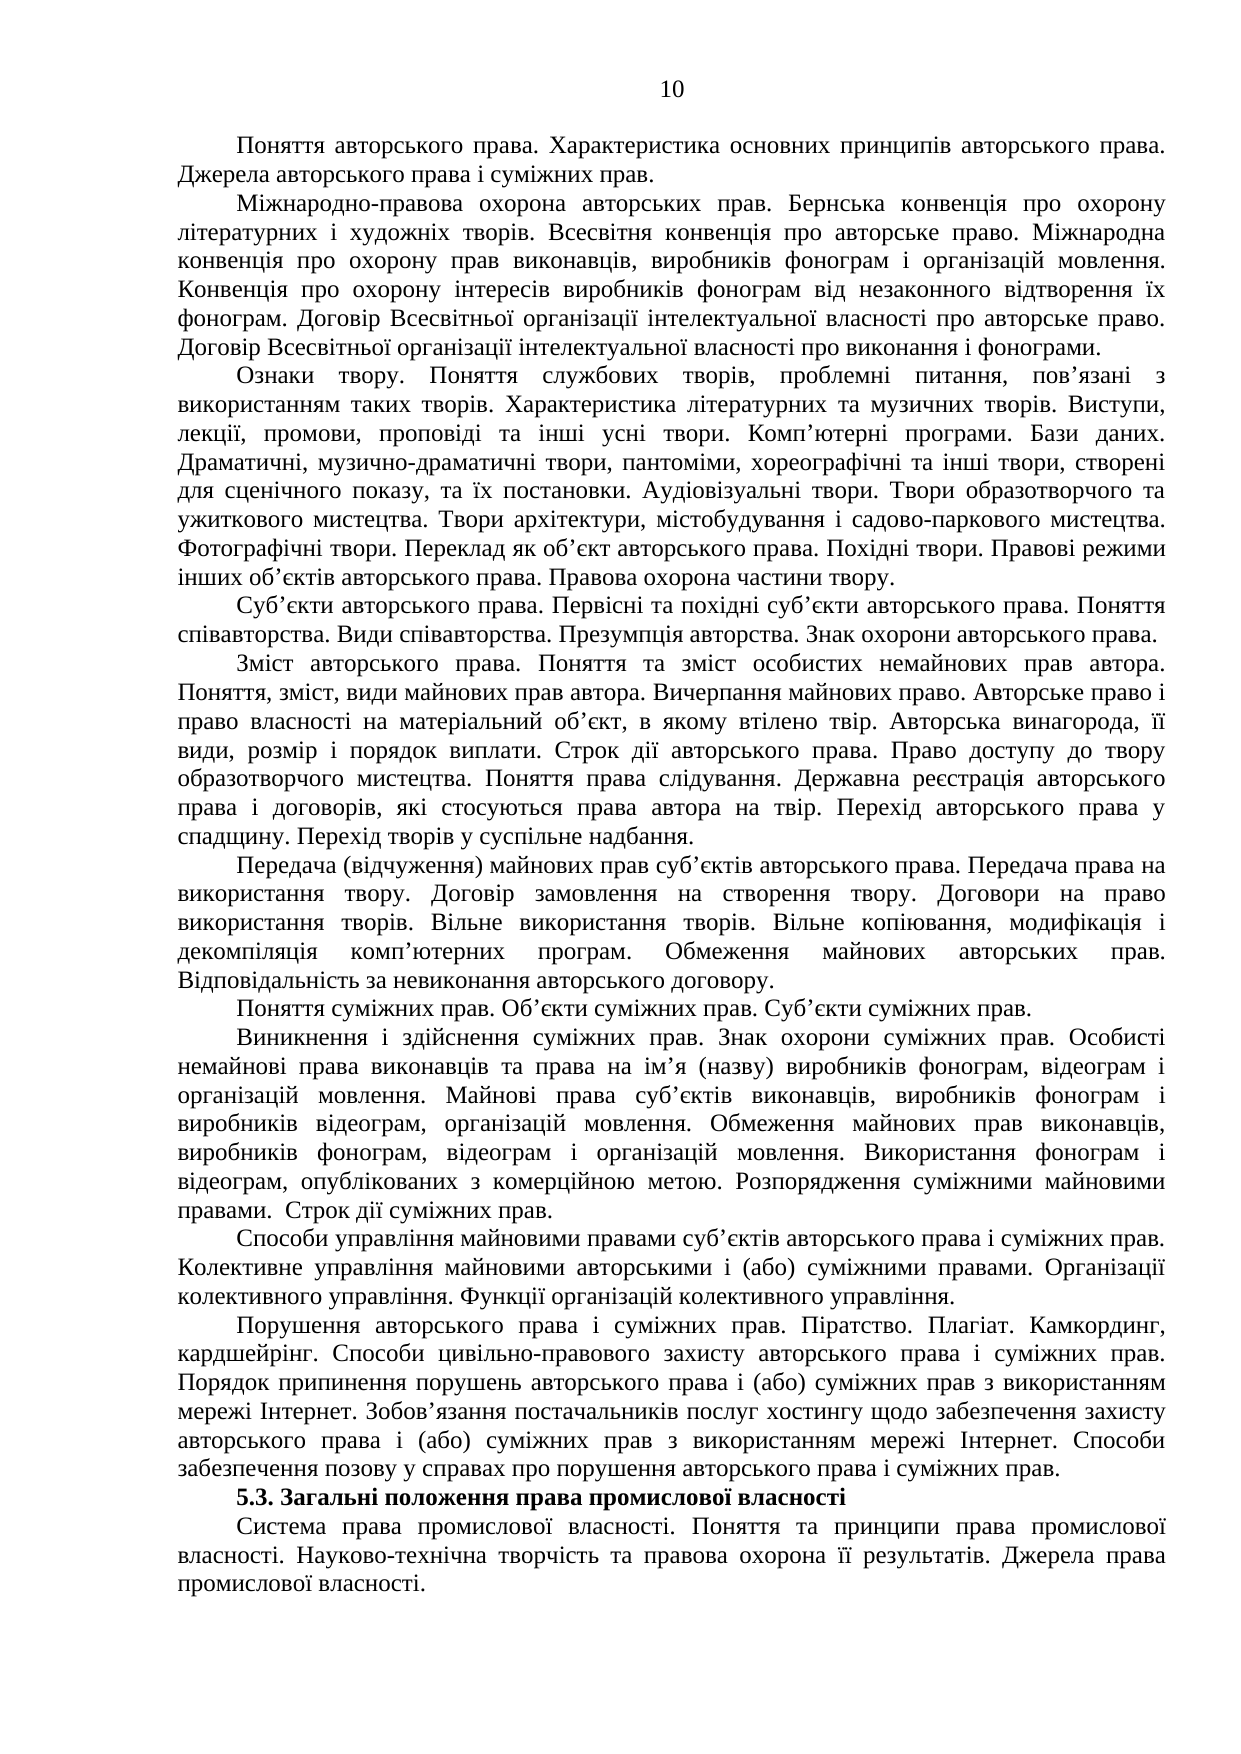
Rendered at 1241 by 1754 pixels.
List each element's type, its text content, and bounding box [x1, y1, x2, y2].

text Передача (відчуження) майнових прав суб’єктів авторського права. Передача права на використання твору. Договір замовлення на створення твору. Договори на право використання творів. Вільне використання творів. Вільне копіювання, модифікація і декомпіляція комп’ютерних програм. Обмеження майнових авторських прав. Відповідальність за невиконання авторського договору. [177, 850, 1167, 993]
text Поняття суміжних прав. Об’єкти суміжних прав. Суб’єкти суміжних прав. [177, 993, 1167, 1022]
text Виникнення і здійснення суміжних прав. Знак охорони суміжних прав. Особисті немайнові права виконавців та права на ім’я (назву) виробників фонограм, відеограм і організацій мовлення. Майнові права суб’єктів виконавців, виробників фонограм і виробників відеограм, організацій мовлення. Обмеження майнових прав виконавців, виробників фонограм, відеограм і організацій мовлення. Використання фонограм і відеограм, опублікованих з комерційною метою. Розпорядження суміжними майновими правами. Строк дії суміжних прав. [177, 1022, 1167, 1223]
text 5.3. Загальні положення права промислової власності [177, 1482, 1167, 1511]
text Міжнародно-правова охорона авторських прав. Бернська конвенція про охорону літературних і художніх творів. Всесвітня конвенція про авторське право. Міжнародна конвенція про охорону прав виконавців, виробників фонограм і організацій мовлення. Конвенція про охорону інтересів виробників фонограм від незаконного відтворення їх фонограм. Договір Всесвітньої організації інтелектуальної власності про авторське право. Договір Всесвітньої організації інтелектуальної власності про виконання і фонограми. [177, 188, 1167, 361]
text Способи управління майновими правами суб’єктів авторського права і суміжних прав. Колективне управління майновими авторськими і (або) суміжними правами. Організації колективного управління. Функції організацій колективного управління. [177, 1223, 1167, 1310]
text Система права промислової власності. Поняття та принципи права промислової власності. Науково-технічна творчість та правова охорона її результатів. Джерела права промислової власності. [177, 1511, 1167, 1597]
text Зміст авторського права. Поняття та зміст особистих немайнових прав автора. Поняття, зміст, види майнових прав автора. Вичерпання майнових право. Авторське право і право власності на матеріальний об’єкт, в якому втілено твір. Авторська винагорода, її види, розмір і порядок виплати. Строк дії авторського права. Право доступу до твору образотворчого мистецтва. Поняття права слідування. Державна реєстрація авторського права і договорів, які стосуються права автора на твір. Перехід авторського права у спадщину. Перехід творів у суспільне надбання. [177, 648, 1167, 850]
text Ознаки твору. Поняття службових творів, проблемні питання, пов’язані з використанням таких творів. Характеристика літературних та музичних творів. Виступи, лекції, промови, проповіді та інші усні твори. Комп’ютерні програми. Бази даних. Драматичні, музично-драматичні твори, пантоміми, хореографічні та інші твори, створені для сценічного показу, та їх постановки. Аудіовізуальні твори. Твори образотворчого та ужиткового мистецтва. Твори архітектури, містобудування і садово-паркового мистецтва. Фотографічні твори. Переклад як об’єкт авторського права. Похідні твори. Правові режими інших об’єктів авторського права. Правова охорона частини твору. [177, 361, 1167, 591]
text Порушення авторського права і суміжних прав. Піратство. Плагіат. Камкординг, кардшейрінг. Способи цивільно-правового захисту авторського права і суміжних прав. Порядок припинення порушень авторського права і (або) суміжних прав з використанням мережі Інтернет. Зобов’язання постачальників послуг хостингу щодо забезпечення захисту авторського права і (або) суміжних прав з використанням мережі Інтернет. Способи забезпечення позову у справах про порушення авторського права і суміжних прав. [177, 1310, 1167, 1482]
text Суб’єкти авторського права. Первісні та похідні суб’єкти авторського права. Поняття співавторства. Види співавторства. Презумпція авторства. Знак охорони авторського права. [177, 591, 1167, 648]
text Поняття авторського права. Характеристика основних принципів авторського права. Джерела авторського права і суміжних прав. [177, 131, 1167, 188]
